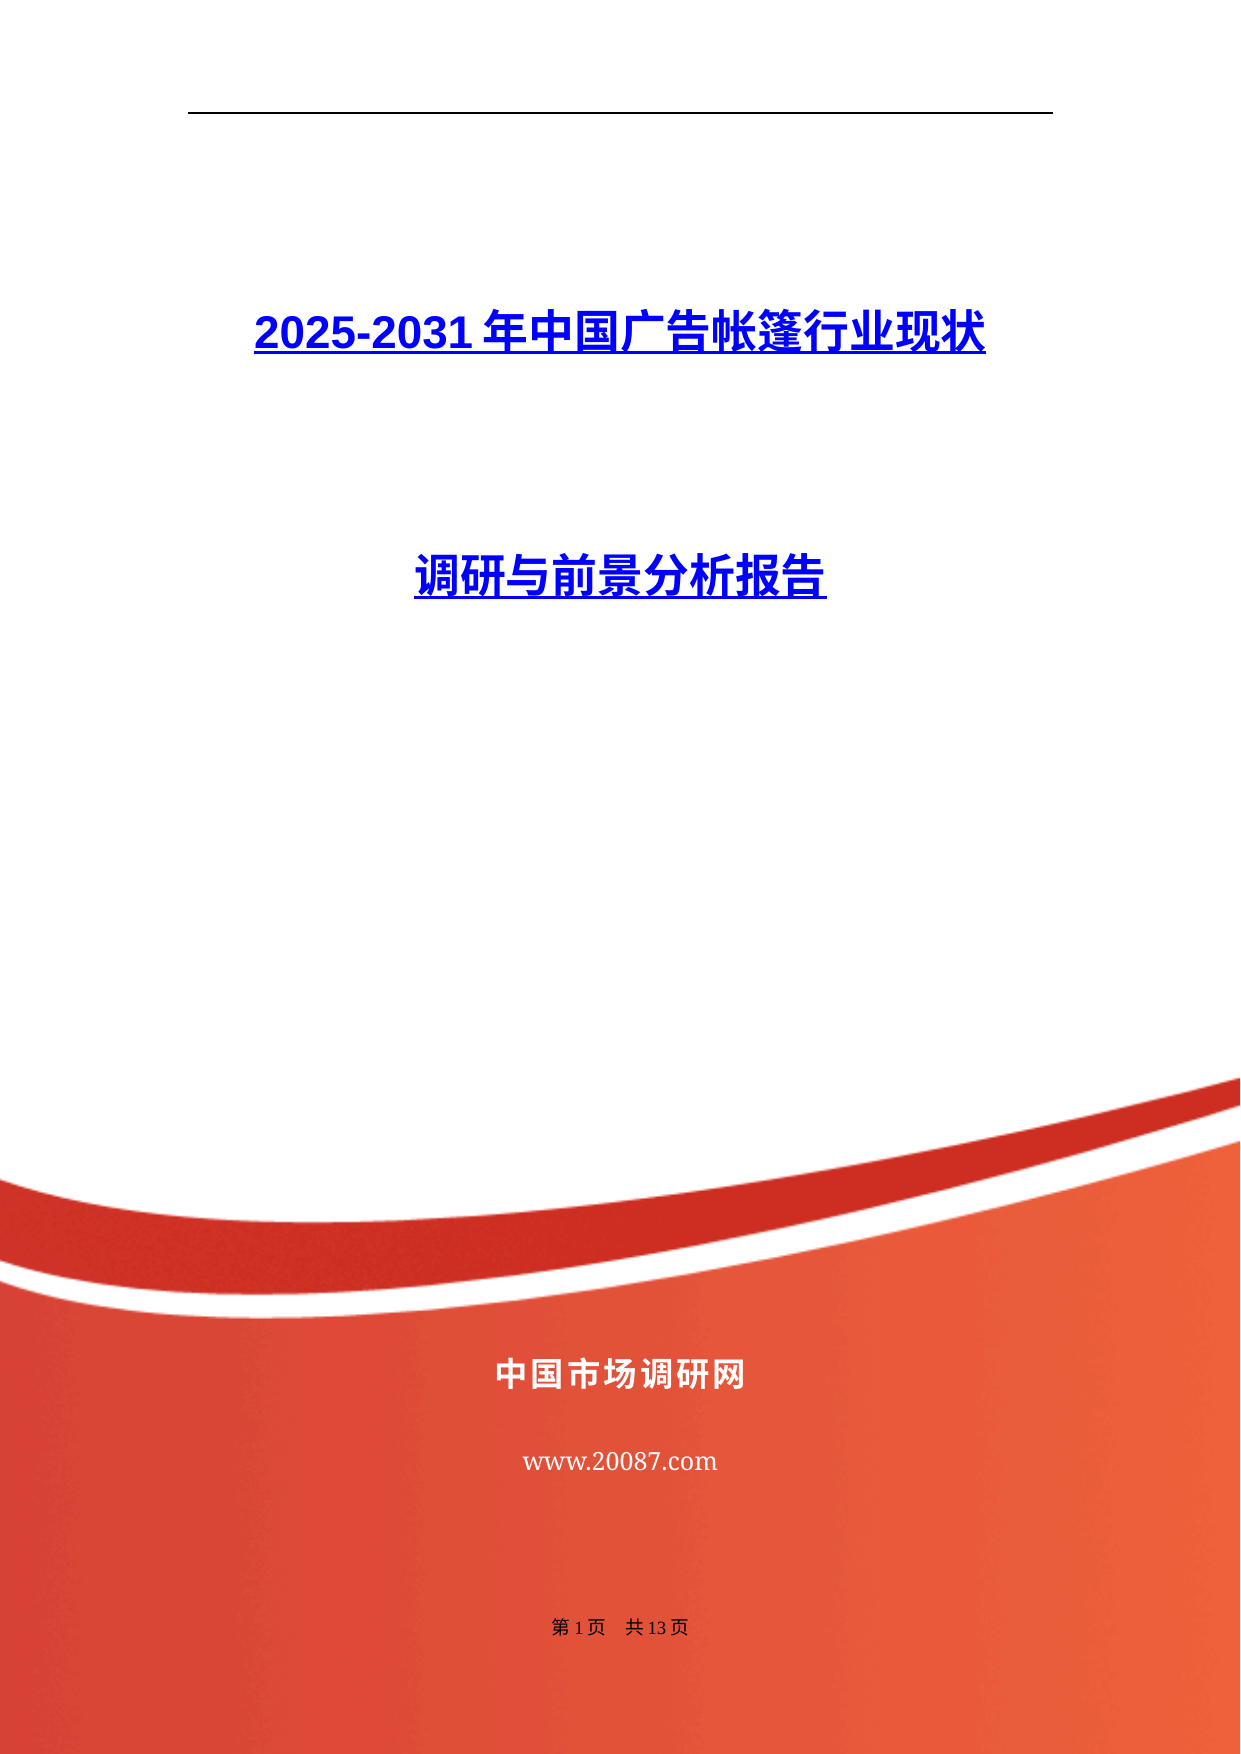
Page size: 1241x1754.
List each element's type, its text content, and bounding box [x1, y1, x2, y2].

table_header 2025-2031年中国广告帐篷行业现状调研与前景分析报告 [188, 207, 1053, 773]
subtitle 中国市场调研网 [187, 1339, 1053, 1404]
text www.20087.com [187, 1428, 1053, 1493]
picture [0, 1006, 1241, 1754]
